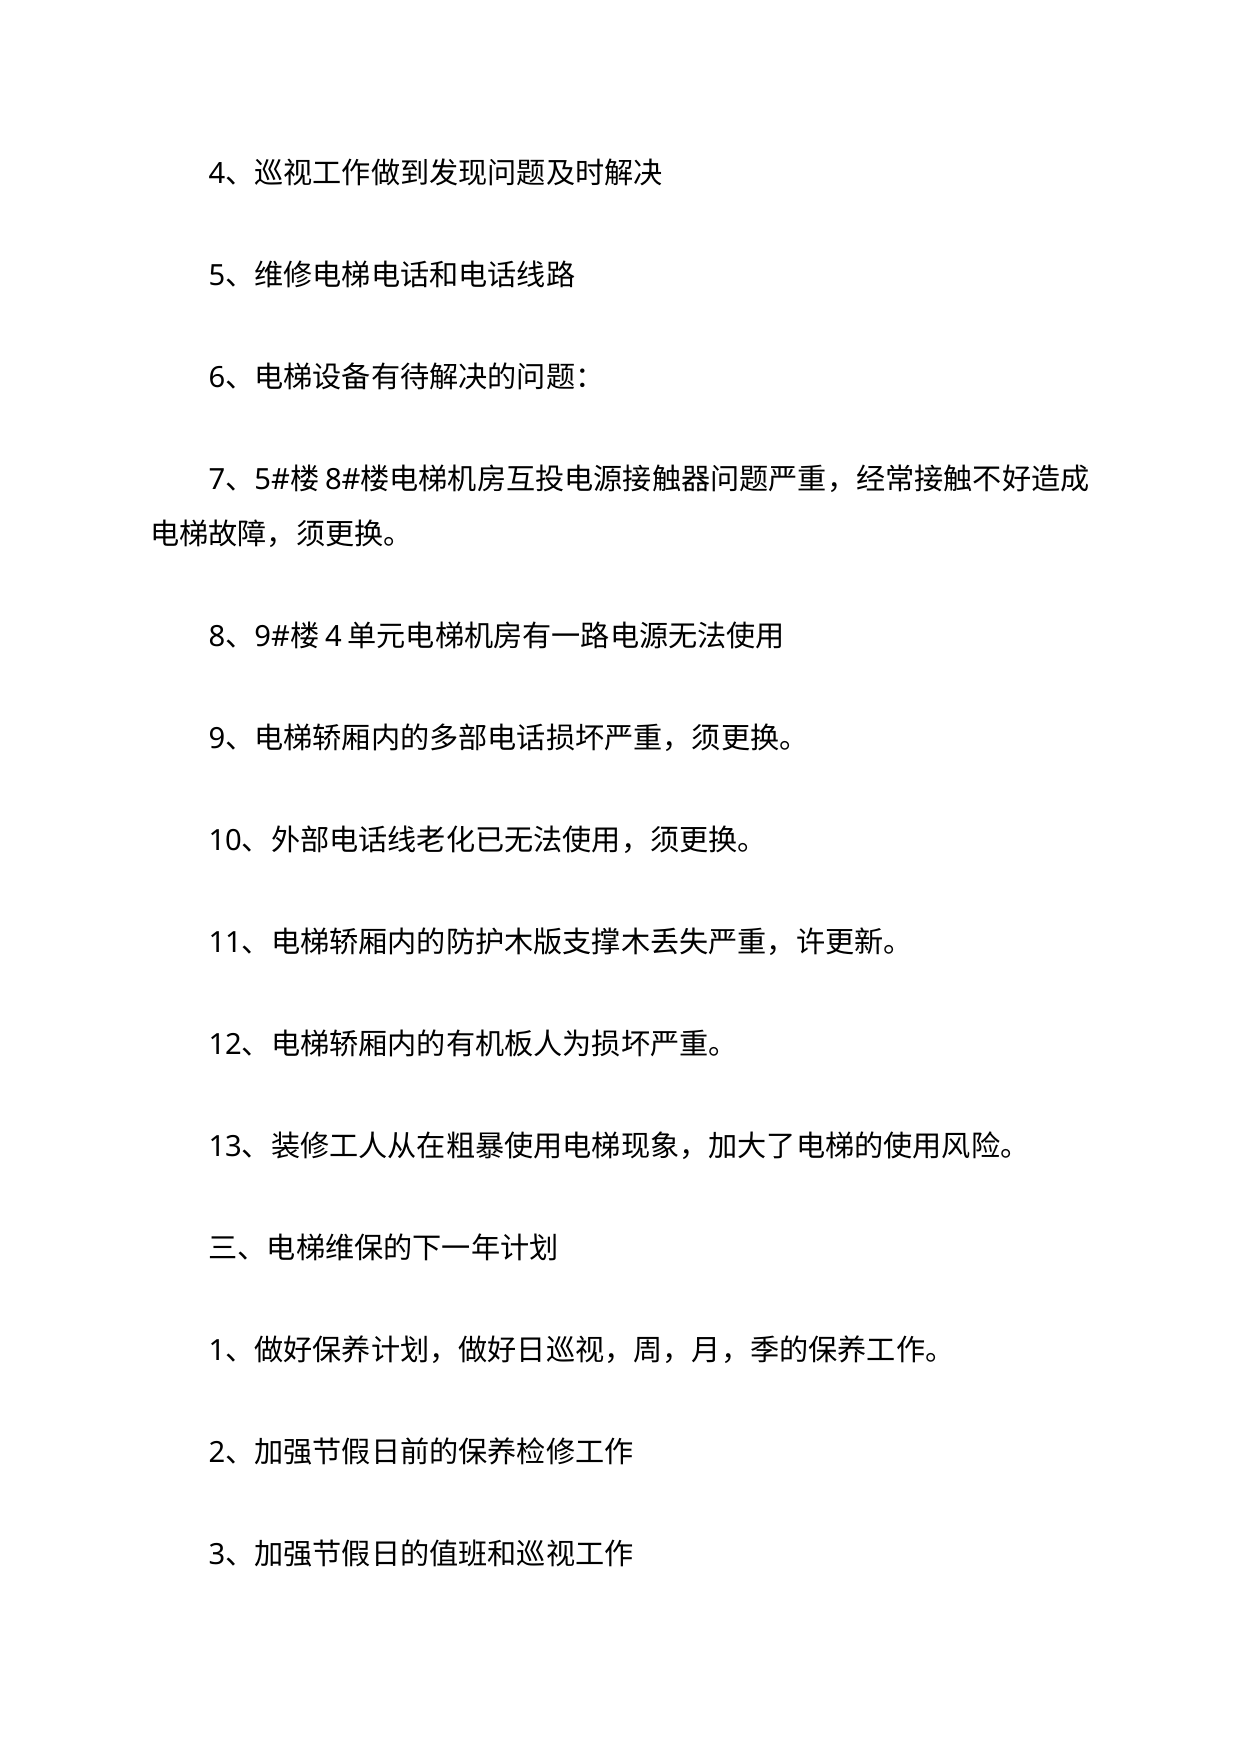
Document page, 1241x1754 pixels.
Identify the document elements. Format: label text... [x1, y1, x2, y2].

text 9、电梯轿厢内的多部电话损坏严重，须更换。 [150, 715, 1090, 757]
text 10、外部电话线老化已无法使用，须更换。 [150, 817, 1090, 859]
text 三、电梯维保的下一年计划 [150, 1224, 1090, 1267]
text 6、电梯设备有待解决的问题： [150, 354, 1090, 396]
text 7、5#楼8#楼电梯机房互投电源接触器问题严重，经常接触不好造成电梯故障，须更换。 [150, 456, 1090, 553]
text 2、加强节假日前的保养检修工作 [150, 1428, 1090, 1471]
text 13、装修工人从在粗暴使用电梯现象，加大了电梯的使用风险。 [150, 1123, 1090, 1165]
text 12、电梯轿厢内的有机板人为损坏严重。 [150, 1021, 1090, 1063]
text 1、做好保养计划，做好日巡视，周，月，季的保养工作。 [150, 1326, 1090, 1369]
text 3、加强节假日的值班和巡视工作 [150, 1530, 1090, 1573]
text 11、电梯轿厢内的防护木版支撑木丢失严重，许更新。 [150, 919, 1090, 961]
text 5、维修电梯电话和电话线路 [150, 252, 1090, 294]
text 8、9#楼4单元电梯机房有一路电源无法使用 [150, 613, 1090, 655]
text 4、巡视工作做到发现问题及时解决 [150, 150, 1090, 192]
